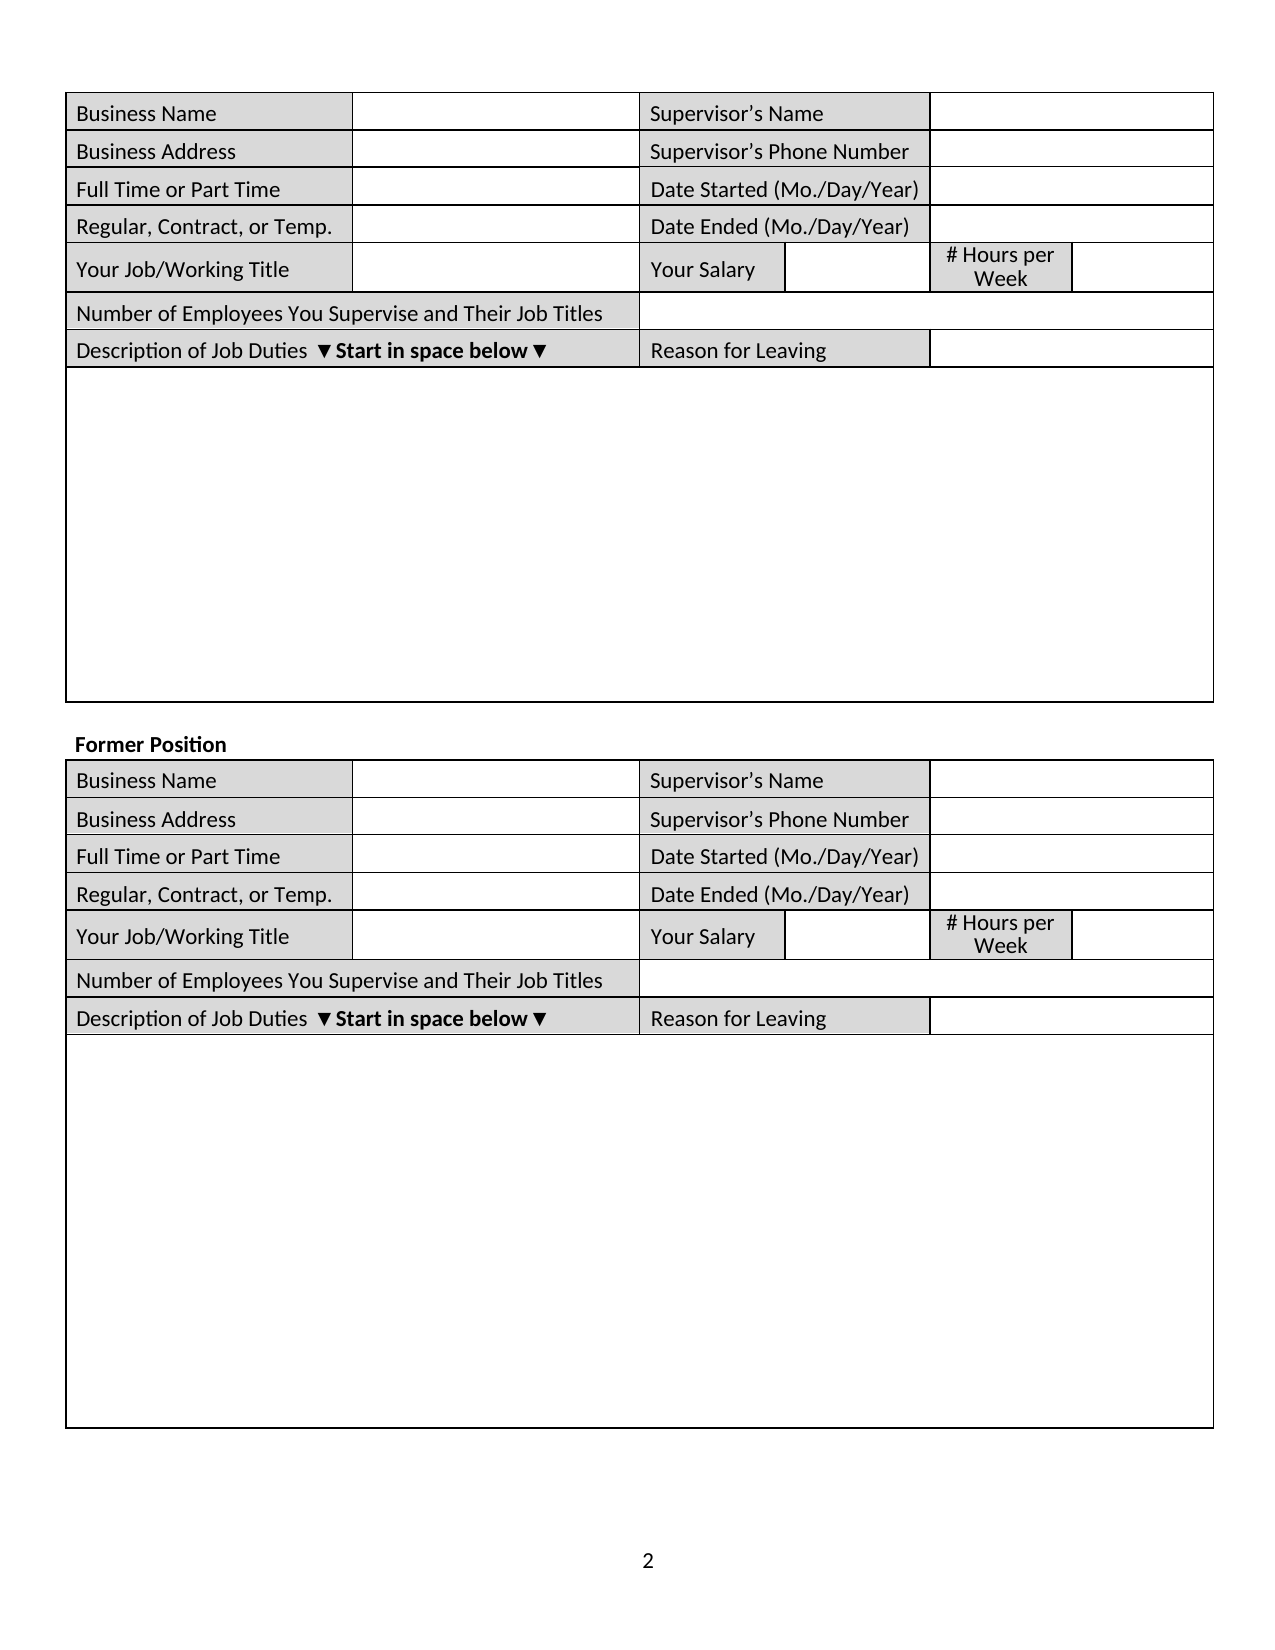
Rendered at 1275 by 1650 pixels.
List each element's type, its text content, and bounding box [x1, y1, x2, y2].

table_cell [353, 873, 639, 909]
table_header [931, 761, 1213, 797]
table_cell Full Time or Part Time [67, 168, 352, 204]
table_cell [1073, 911, 1213, 959]
table_cell Description of Job Duties ▼Start in space below▼ [67, 998, 639, 1033]
table_cell [931, 206, 1213, 242]
table_cell [931, 330, 1213, 366]
table_cell Regular, Contract, or Temp. [67, 873, 352, 909]
table_cell # Hours per Week [931, 911, 1071, 959]
table_header [353, 93, 639, 129]
table_cell [786, 243, 929, 291]
table_cell Date Started (Mo./Day/Year) [640, 835, 929, 872]
table_header [931, 93, 1213, 129]
table_cell Supervisor’s Phone Number [640, 798, 929, 833]
table_cell Number of Employees You Supervise and Their Job Titles [67, 293, 639, 328]
table_header Supervisor’s Name [640, 93, 929, 129]
table_cell Reason for Leaving [640, 998, 929, 1033]
table_cell # Hours per Week [931, 243, 1071, 291]
table_cell [931, 873, 1213, 909]
table_cell [353, 911, 639, 959]
table_cell [353, 835, 639, 872]
table_cell [640, 960, 1213, 996]
table_cell Business Address [67, 131, 352, 166]
table_cell [931, 167, 1213, 204]
table_cell [353, 168, 639, 204]
table_cell Full Time or Part Time [67, 835, 352, 872]
table_cell [640, 293, 1213, 328]
table_cell [931, 835, 1213, 872]
table_cell [931, 998, 1213, 1033]
table_cell [931, 131, 1213, 166]
table_cell Date Ended (Mo./Day/Year) [640, 206, 929, 242]
table_cell [353, 798, 639, 833]
table_cell [786, 911, 929, 959]
table_header Business Name [67, 93, 352, 129]
table_cell Business Address [67, 798, 352, 833]
table_cell Date Ended (Mo./Day/Year) [640, 873, 929, 909]
table_cell Description of Job Duties ▼Start in space below▼ [67, 330, 639, 366]
table_header Supervisor’s Name [640, 761, 929, 797]
table_cell Number of Employees You Supervise and Their Job Titles [67, 960, 639, 996]
table_cell Supervisor’s Phone Number [640, 131, 929, 166]
table_cell [1073, 243, 1213, 291]
table_cell Reason for Leaving [640, 330, 929, 366]
table_header [353, 761, 639, 797]
table_cell [353, 206, 639, 242]
table_cell Your Job/Working Title [67, 243, 352, 291]
table_header Business Name [67, 761, 352, 797]
table_cell Your Job/Working Title [67, 911, 352, 959]
table_cell Your Salary [640, 911, 784, 959]
table_cell [353, 243, 639, 291]
table_cell [67, 1035, 1213, 1427]
table_cell Regular, Contract, or Temp. [67, 206, 352, 242]
table_cell [353, 131, 639, 166]
table_cell [931, 798, 1213, 833]
table_cell [67, 368, 1213, 701]
table_cell Your Salary [640, 243, 784, 291]
table_cell Date Started (Mo./Day/Year) [640, 167, 929, 204]
text Former Position [75, 730, 1244, 758]
